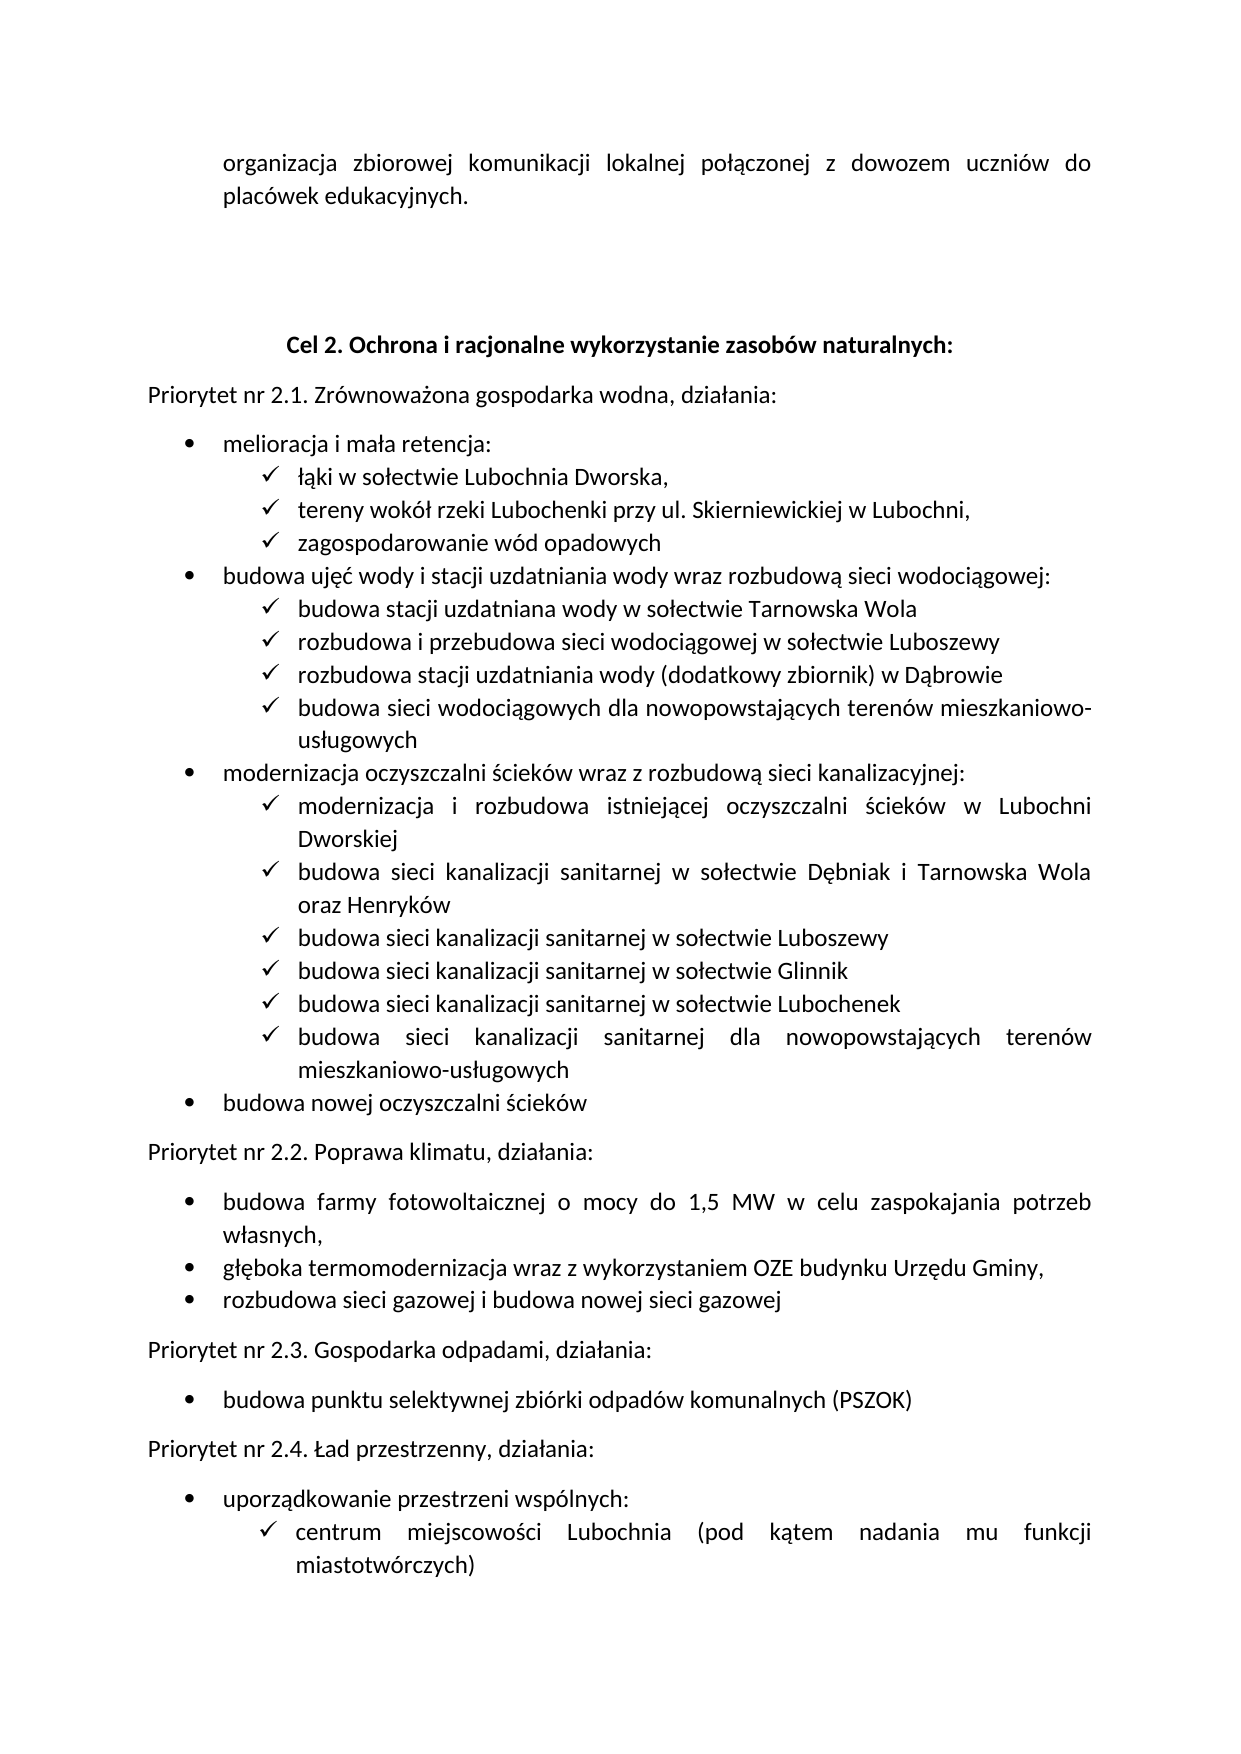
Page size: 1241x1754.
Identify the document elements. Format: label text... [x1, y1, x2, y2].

text Cel 2. Ochrona i racjonalne wykorzystanie zasobów naturalnych: [148, 329, 1093, 360]
list budowa sieci kanalizacji sanitarnej w sołectwie Luboszewy [260, 922, 1093, 953]
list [185, 148, 1093, 211]
list budowa sieci wodociągowych dla nowopowstających terenów mieszkaniowo-usługowych [260, 692, 1093, 755]
list zagospodarowanie wód opadowych [260, 527, 1093, 558]
list melioracja i mała retencja: [185, 428, 1093, 459]
text Priorytet nr 2.3. Gospodarka odpadami, działania: [148, 1334, 1093, 1365]
list budowa punktu selektywnej zbiórki odpadów komunalnych (PSZOK) [185, 1384, 1093, 1414]
text Priorytet nr 2.2. Poprawa klimatu, działania: [148, 1136, 1093, 1167]
text Priorytet nr 2.4. Ład przestrzenny, działania: [148, 1433, 1093, 1464]
list budowa ujęć wody i stacji uzdatniania wody wraz rozbudową sieci wodociągowej: [185, 560, 1093, 591]
list łąki w sołectwie Lubochnia Dworska, [260, 461, 1093, 492]
list budowa nowej oczyszczalni ścieków [185, 1087, 1093, 1117]
list budowa sieci kanalizacji sanitarnej w sołectwie Lubochenek [260, 988, 1093, 1018]
list budowa stacji uzdatniana wody w sołectwie Tarnowska Wola [260, 593, 1093, 623]
list budowa sieci kanalizacji sanitarnej w sołectwie Glinnik [260, 955, 1093, 986]
text Priorytet nr 2.1. Zrównoważona gospodarka wodna, działania: [148, 379, 1093, 409]
list uporządkowanie przestrzeni wspólnych: [185, 1483, 1093, 1513]
list budowa farmy fotowoltaicznej o mocy do 1,5 MW w celu zaspokajania potrzeb własnych, [185, 1186, 1093, 1249]
list centrum miejscowości Lubochnia (pod kątem nadania mu funkcji miastotwórczych) [258, 1516, 1093, 1579]
list rozbudowa i przebudowa sieci wodociągowej w sołectwie Luboszewy [260, 626, 1093, 656]
list modernizacja oczyszczalni ścieków wraz z rozbudową sieci kanalizacyjnej: [185, 758, 1093, 788]
list rozbudowa sieci gazowej i budowa nowej sieci gazowej [185, 1285, 1093, 1315]
list głęboka termomodernizacja wraz z wykorzystaniem OZE budynku Urzędu Gminy, [185, 1252, 1093, 1282]
list rozbudowa stacji uzdatniania wody (dodatkowy zbiornik) w Dąbrowie [260, 659, 1093, 689]
list modernizacja i rozbudowa istniejącej oczyszczalni ścieków w Lubochni Dworskiej [260, 791, 1093, 854]
list budowa sieci kanalizacji sanitarnej w sołectwie Dębniak i Tarnowska Wola oraz Henryków [260, 856, 1093, 920]
list tereny wokół rzeki Lubochenki przy ul. Skierniewickiej w Lubochni, [260, 494, 1093, 525]
list budowa sieci kanalizacji sanitarnej dla nowopowstających terenów mieszkaniowo-usługowych [260, 1021, 1093, 1084]
